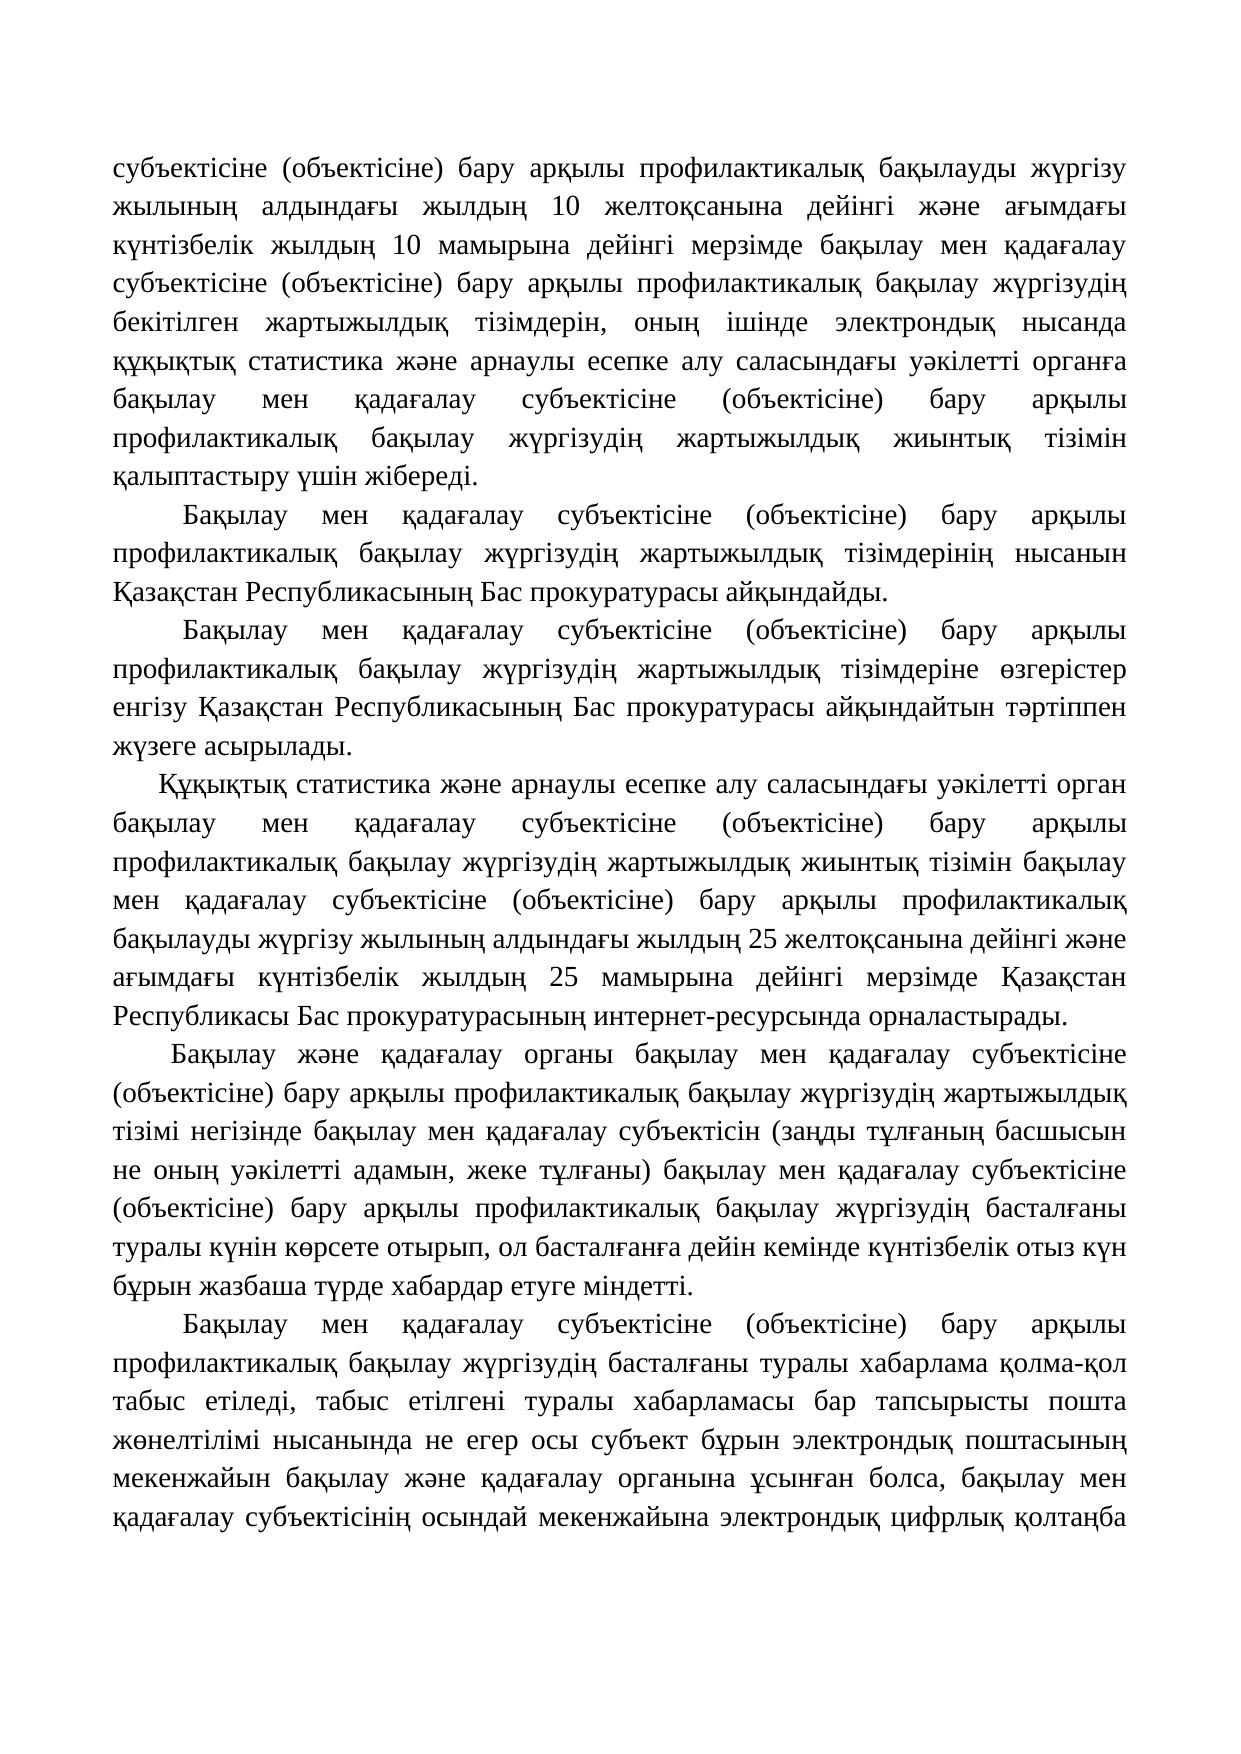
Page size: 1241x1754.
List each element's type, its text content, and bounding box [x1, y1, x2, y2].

text Бақылау мен қадағалау субъектісіне (объектісіне) бару арқылы профилактикалық бақылау жүргізудің жартыжылдық тізімдерінің нысанын Қазақстан Республикасының Бас прокуратурасы айқындайды. [112, 497, 1128, 607]
text Бақылау мен қадағалау субъектісіне (объектісіне) бару арқылы профилактикалық бақылау жүргізудің жартыжылдық тізімдеріне өзгерістер енгізу Қазақстан Республикасының Бас прокуратурасы айқындайтын тәртіппен жүзеге асырылады. [112, 612, 1128, 762]
text Бақылау және қадағалау органы бақылау мен қадағалау субъектісіне (объектісіне) бару арқылы профилактикалық бақылау жүргізудің жартыжылдық тізімі негізінде бақылау мен қадағалау субъектісін (заңды тұлғаның басшысын не оның уәкілетті адамын, жеке тұлғаны) бақылау мен қадағалау субъектісіне (объектісіне) бару арқылы профилактикалық бақылау жүргізудің басталғаны туралы күнін көрсете отырып, ол басталғанға дейін кемінде күнтізбелік отыз күн бұрын жазбаша түрде хабардар етуге міндетті. [112, 1036, 1128, 1301]
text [112, 150, 1128, 492]
text Құқықтық статистика және арнаулы есепке алу саласындағы уәкілетті орган бақылау мен қадағалау субъектісіне (объектісіне) бару арқылы профилактикалық бақылау жүргізудің жартыжылдық жиынтық тізімін бақылау мен қадағалау субъектісіне (объектісіне) бару арқылы профилактикалық бақылауды жүргізу жылының алдындағы жылдың 25 желтоқсанына дейінгі және ағымдағы күнтізбелік жылдың 25 мамырына дейінгі мерзімде Қазақстан Республикасы Бас прокуратурасының интернет-ресурсында орналастырады. [112, 767, 1128, 1031]
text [112, 1306, 1128, 1532]
